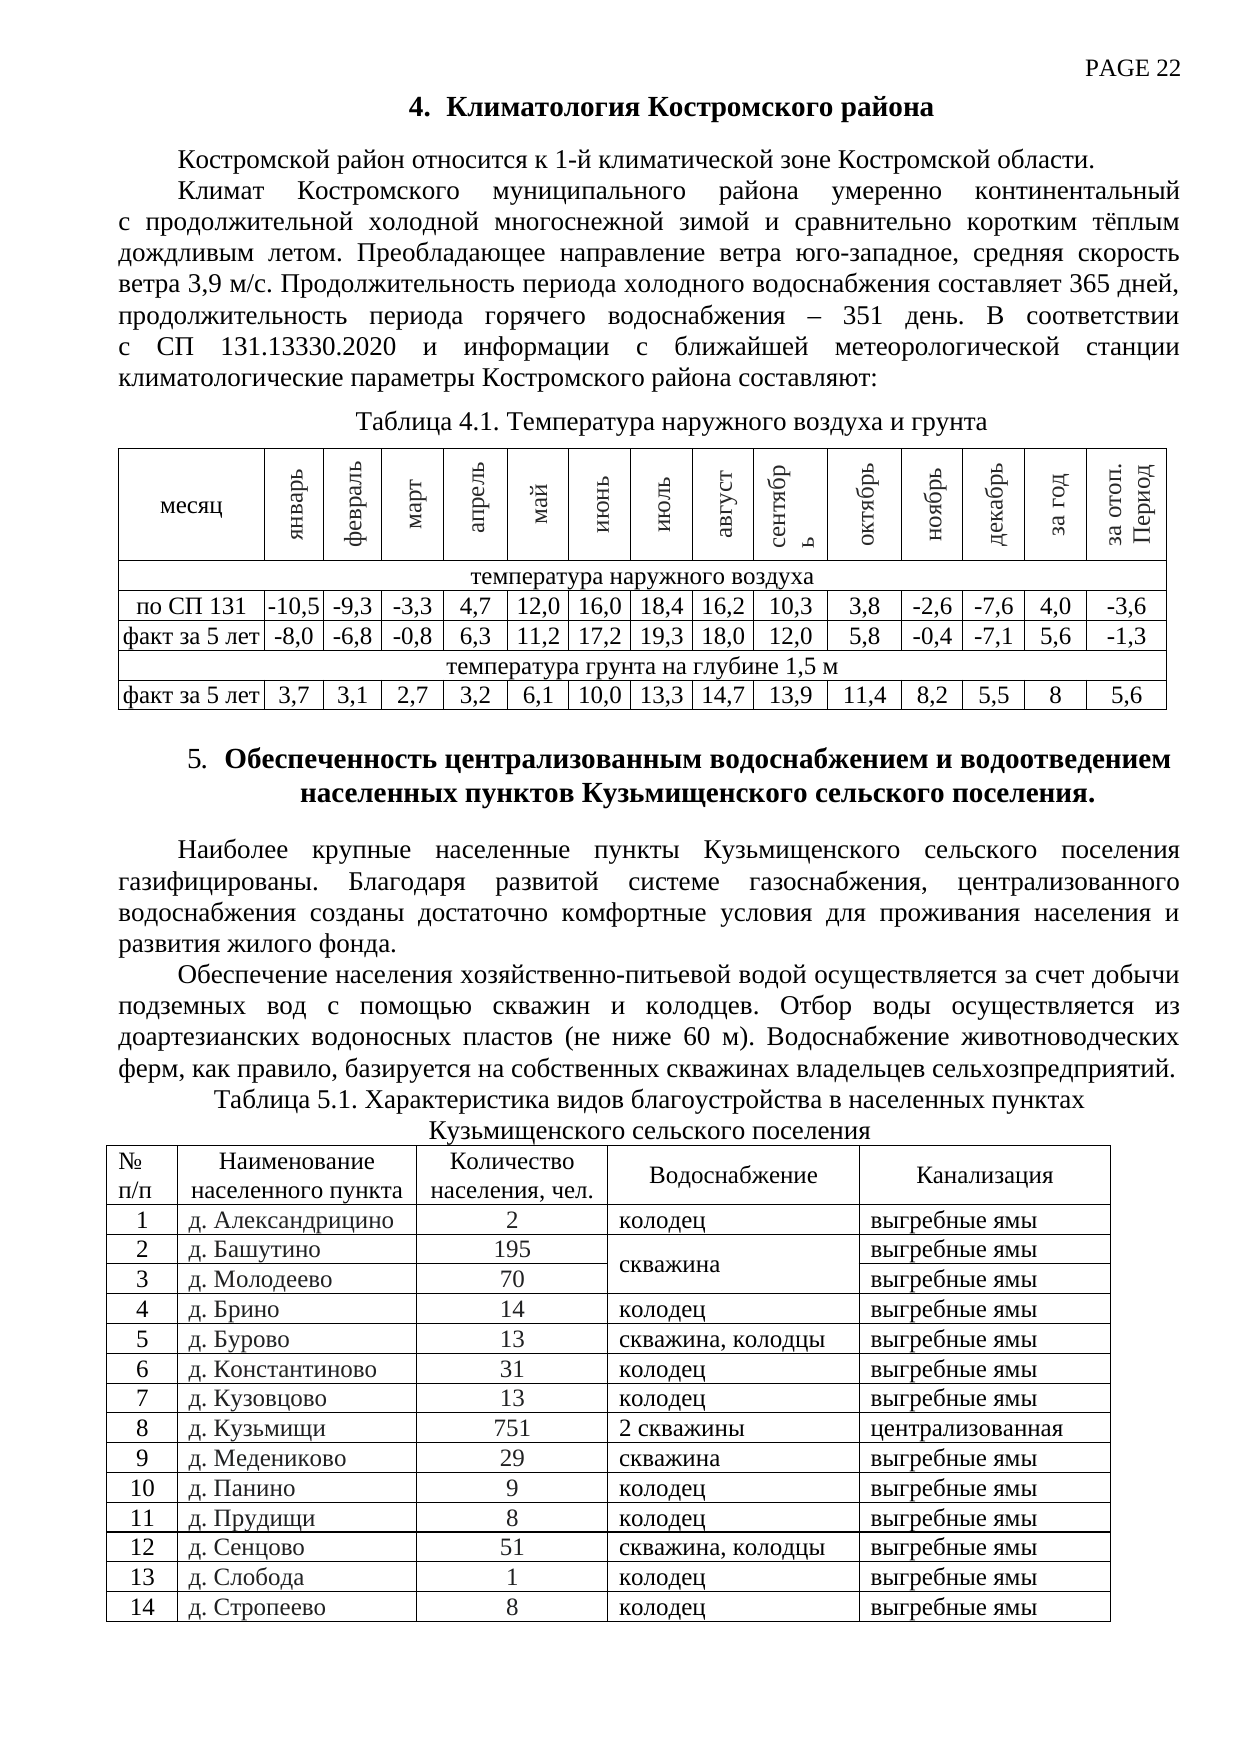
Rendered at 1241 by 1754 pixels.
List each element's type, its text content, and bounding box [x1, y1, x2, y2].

table_cell 13,9 [754, 681, 827, 709]
table_cell централизованная [860, 1413, 1110, 1442]
table_cell 13,3 [631, 681, 692, 709]
table_header Водоснабжение [608, 1146, 859, 1204]
table_header май [508, 449, 568, 560]
table_header № п/п [107, 1146, 177, 1204]
table_cell выгребные ямы [860, 1562, 1110, 1591]
table_cell 12 [107, 1533, 177, 1561]
table_cell 2,7 [382, 681, 443, 709]
table_cell выгребные ямы [860, 1235, 1110, 1263]
table_cell температура грунта на глубине 1,5 м [119, 651, 1166, 679]
table_cell -6,8 [324, 621, 381, 650]
table_cell колодец [608, 1562, 859, 1591]
text Обеспечение населения хозяйственно-питьевой водой осуществляется за счет добычи подземных вод с помощью скважин и колодцев. Отбор воды осуществляется из доартезианских водоносных пластов (не ниже 60 м). Водоснабжение животноводческих ферм, как правило, базируется на собственных скважинах владельцев сельхозпредприятий. [118, 958, 1181, 1083]
table_cell д. Молодеево [178, 1264, 416, 1293]
table_cell -8,0 [265, 621, 323, 650]
table_cell колодец [608, 1354, 859, 1382]
table_header август [693, 449, 753, 560]
table_cell д. Кузовцово [178, 1384, 416, 1412]
table_cell д. Башутино [178, 1235, 416, 1263]
table_cell [1167, 560, 1174, 590]
table_cell 9 [417, 1473, 607, 1502]
table_header [1167, 448, 1174, 560]
table_cell д. Слобода [178, 1562, 416, 1591]
table_cell скважина, колодцы [608, 1324, 859, 1353]
table_cell выгребные ямы [860, 1473, 1110, 1502]
table_cell 751 [417, 1413, 607, 1442]
table_cell 17,2 [569, 621, 630, 650]
table_cell выгребные ямы [860, 1592, 1110, 1621]
table_cell [1167, 620, 1174, 650]
list Климатология Костромского района [162, 89, 1181, 122]
table_cell 13 [417, 1324, 607, 1353]
table_cell колодец [608, 1384, 859, 1412]
table_cell 6,1 [508, 681, 568, 709]
table_header месяц [119, 449, 264, 560]
table_cell д. Александрицино [178, 1205, 416, 1233]
table_cell 5,5 [963, 681, 1024, 709]
table_cell 16,2 [693, 591, 753, 620]
table_cell 11,4 [828, 681, 901, 709]
table_header за год [1025, 449, 1086, 560]
table_cell д. Сенцово [178, 1533, 416, 1561]
table_cell -2,6 [902, 591, 962, 620]
table_cell 13 [107, 1562, 177, 1591]
table_cell д. Кузьмищи [178, 1413, 416, 1442]
table_cell -9,3 [324, 591, 381, 620]
table_cell 13 [417, 1384, 607, 1412]
table_header декабрь [963, 449, 1024, 560]
table_cell 1 [417, 1562, 607, 1591]
table_cell 5,8 [828, 621, 901, 650]
table_cell скважина, колодцы [608, 1533, 859, 1561]
table_header июнь [569, 449, 630, 560]
table_cell 6 [107, 1354, 177, 1382]
table_cell выгребные ямы [860, 1384, 1110, 1412]
table_cell д. Брино [178, 1294, 416, 1323]
table_header апрель [444, 449, 507, 560]
table_cell 14 [107, 1592, 177, 1621]
text Наиболее крупные населенные пункты Кузьмищенского сельского поселения газифицированы. Благодаря развитой системе газоснабжения, централизованного водоснабжения созданы достаточно комфортные условия для проживания населения и развития жилого фонда. [118, 834, 1181, 958]
table_cell 29 [417, 1443, 607, 1472]
table_cell колодец [608, 1473, 859, 1502]
table_cell факт за 5 лет [119, 621, 264, 650]
table_cell 31 [417, 1354, 607, 1382]
table_cell 4,0 [1025, 591, 1086, 620]
table_cell 195 [417, 1235, 607, 1263]
table_cell 10 [107, 1473, 177, 1502]
table_cell 12,0 [508, 591, 568, 620]
table_cell 5,6 [1025, 621, 1086, 650]
table_cell по СП 131 [119, 591, 264, 620]
table_cell 1 [107, 1205, 177, 1233]
table_cell выгребные ямы [860, 1503, 1110, 1531]
table_header сентябрь [754, 449, 827, 560]
table_cell скважина [608, 1235, 859, 1293]
table_cell -10,5 [265, 591, 323, 620]
table_cell д. Панино [178, 1473, 416, 1502]
table_cell скважина [608, 1443, 859, 1472]
table_cell -1,3 [1087, 621, 1166, 650]
table_cell колодец [608, 1205, 859, 1233]
table_header июль [631, 449, 692, 560]
table_cell 16,0 [569, 591, 630, 620]
table_cell -0,4 [902, 621, 962, 650]
table_cell 3 [107, 1264, 177, 1293]
table_cell 14 [417, 1294, 607, 1323]
text Костромской район относится к 1-й климатической зоне Костромской области. [118, 143, 1181, 174]
table_header январь [265, 449, 323, 560]
table_cell колодец [608, 1294, 859, 1323]
table_cell 70 [417, 1264, 607, 1293]
table_cell выгребные ямы [860, 1354, 1110, 1382]
table_cell 4 [107, 1294, 177, 1323]
table_cell выгребные ямы [860, 1324, 1110, 1353]
table_cell 2 скважины [608, 1413, 859, 1442]
table_cell д. Константиново [178, 1354, 416, 1382]
table_cell д. Прудищи [178, 1503, 416, 1531]
table_header Канализация [860, 1146, 1110, 1204]
table_cell -3,3 [382, 591, 443, 620]
table_header ноябрь [902, 449, 962, 560]
list Обеспеченность централизованным водоснабжением и водоотведением населенных пунктов Кузьмищенского сельского поселения. [177, 742, 1181, 809]
table_cell 10,3 [754, 591, 827, 620]
table_cell 8 [417, 1592, 607, 1621]
table_cell температура наружного воздуха [119, 561, 1166, 590]
table_cell 18,4 [631, 591, 692, 620]
table_cell факт за 5 лет [119, 681, 264, 709]
table_cell д. Бурово [178, 1324, 416, 1353]
table_cell 5,6 [1087, 681, 1166, 709]
table_header март [382, 449, 443, 560]
table_header февраль [324, 449, 381, 560]
table_cell 14,7 [693, 681, 753, 709]
table_cell 2 [107, 1235, 177, 1263]
text Таблица 4.1. Температура наружного воздуха и грунта [118, 405, 1181, 436]
table_cell 3,1 [324, 681, 381, 709]
text Таблица 5.1. Характеристика видов благоустройства в населенных пунктах Кузьмищенского сельского поселения [118, 1083, 1181, 1145]
table_cell выгребные ямы [860, 1294, 1110, 1323]
table_cell [1167, 680, 1174, 709]
table_cell д. Медениково [178, 1443, 416, 1472]
text Климат Костромского муниципального района умеренно континентальный с продолжительной холодной многоснежной зимой и сравнительно коротким тёплым дождливым летом. Преобладающее направление ветра юго-западное, средняя скорость ветра 3,9 м/с. Продолжительность периода холодного водоснабжения составляет 365 дней, продолжительность периода горячего водоснабжения – 351 день. В соответствии с СП 131.13330.2020 и информации с ближайшей метеорологической станции климатологические параметры Костромского района составляют: [118, 174, 1181, 392]
table_cell 6,3 [444, 621, 507, 650]
table_cell 3,2 [444, 681, 507, 709]
table_cell [1167, 650, 1174, 679]
table_cell 7 [107, 1384, 177, 1412]
table_cell 2 [417, 1205, 607, 1233]
table_cell 11,2 [508, 621, 568, 650]
table_cell -0,8 [382, 621, 443, 650]
table_cell 8,2 [902, 681, 962, 709]
table_cell 10,0 [569, 681, 630, 709]
table_cell колодец [608, 1592, 859, 1621]
table_cell 18,0 [693, 621, 753, 650]
table_cell 8 [107, 1413, 177, 1442]
table_cell 3,7 [265, 681, 323, 709]
table_cell 9 [107, 1443, 177, 1472]
table_cell 5 [107, 1324, 177, 1353]
table_cell выгребные ямы [860, 1264, 1110, 1293]
table_header Количество населения, чел. [417, 1146, 607, 1204]
table_cell 8 [417, 1503, 607, 1531]
table_header Наименование населенного пункта [178, 1146, 416, 1204]
table_cell -3,6 [1087, 591, 1166, 620]
table_cell 19,3 [631, 621, 692, 650]
table_cell выгребные ямы [860, 1205, 1110, 1233]
table_cell д. Стропеево [178, 1592, 416, 1621]
table_cell 11 [107, 1503, 177, 1531]
table_cell колодец [608, 1503, 859, 1531]
table_cell [1167, 590, 1174, 620]
table_cell 12,0 [754, 621, 827, 650]
table_cell 8 [1025, 681, 1086, 709]
table_header октябрь [828, 449, 901, 560]
table_cell 51 [417, 1533, 607, 1561]
table_cell -7,1 [963, 621, 1024, 650]
table_cell -7,6 [963, 591, 1024, 620]
table_cell 3,8 [828, 591, 901, 620]
table_cell выгребные ямы [860, 1443, 1110, 1472]
table_header за отоп. Период [1087, 449, 1166, 560]
table_cell 4,7 [444, 591, 507, 620]
table_cell выгребные ямы [860, 1533, 1110, 1561]
